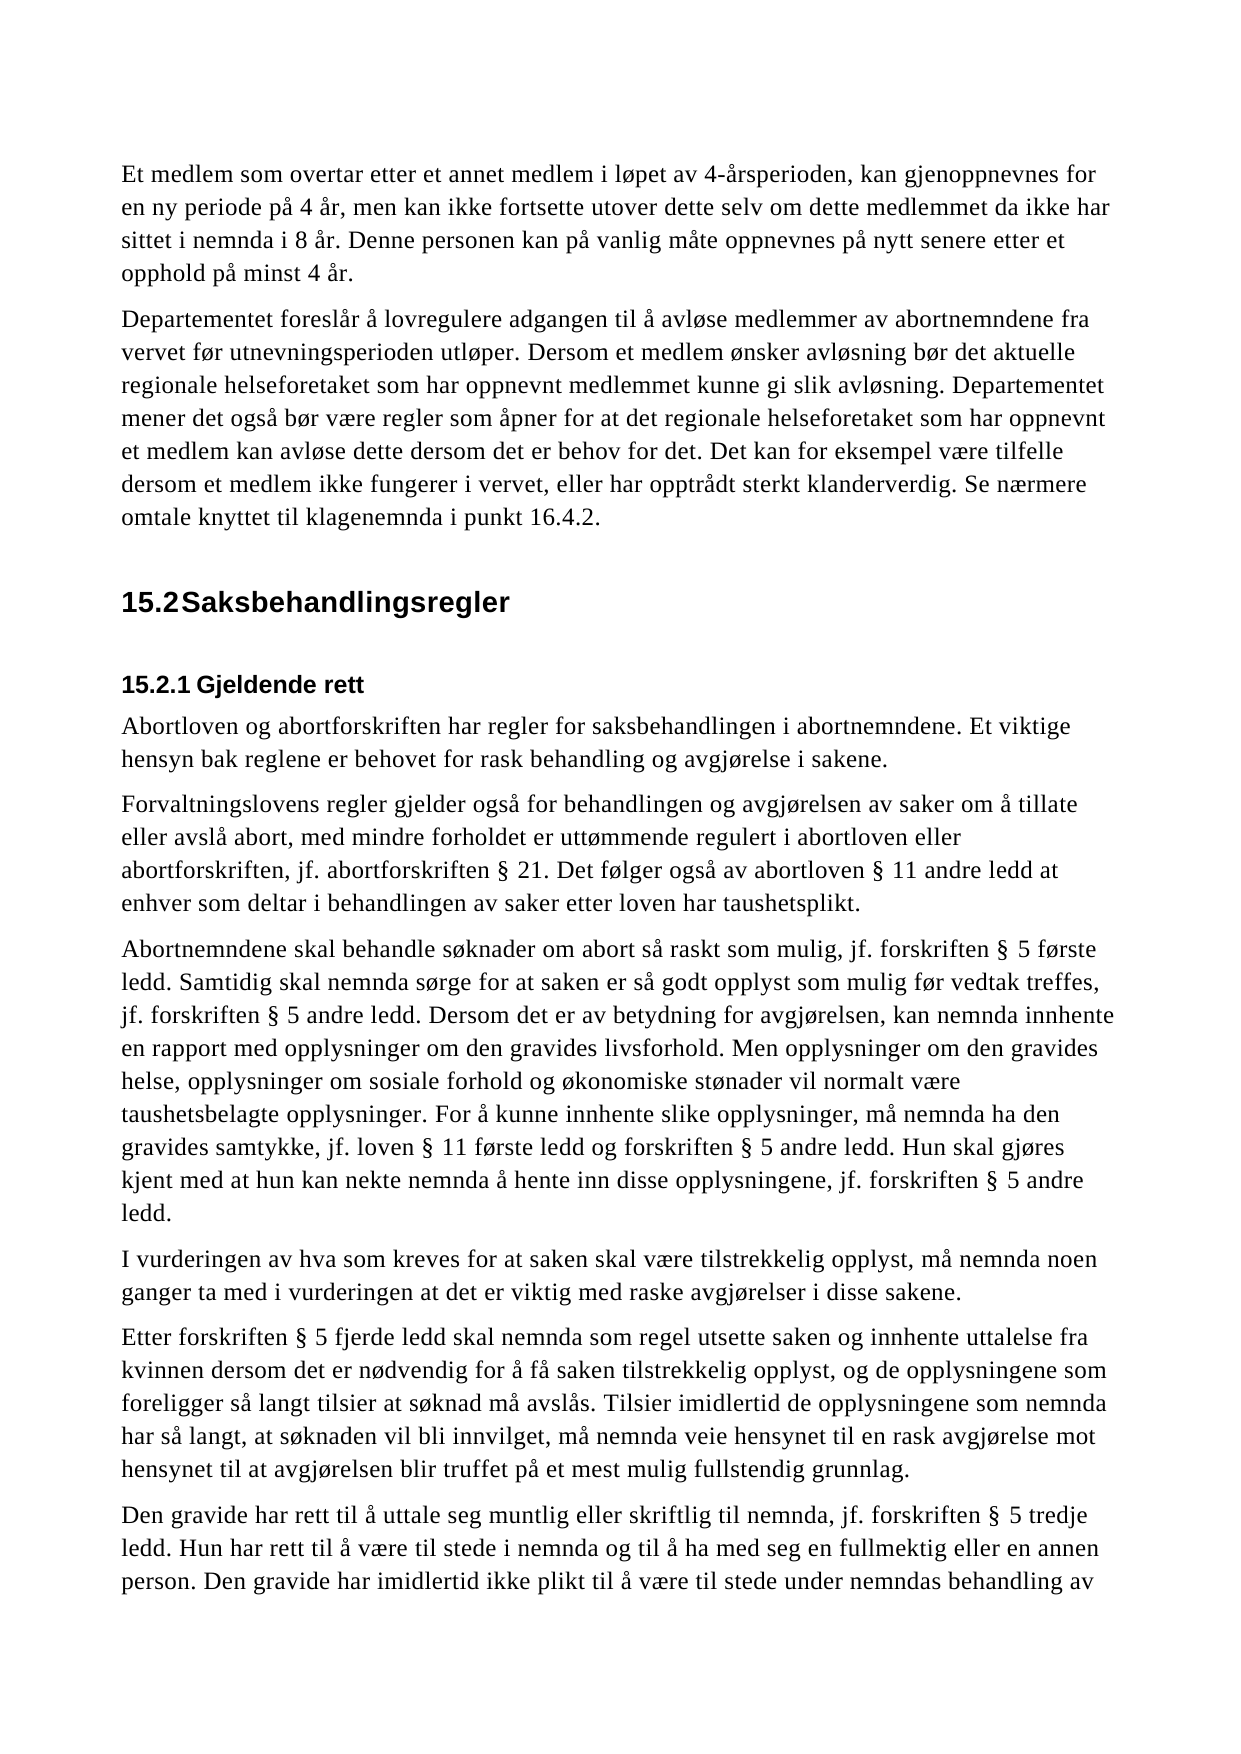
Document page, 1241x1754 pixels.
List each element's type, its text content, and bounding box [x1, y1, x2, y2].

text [121, 1500, 1119, 1595]
subtitle Saksbehandlingsregler [121, 585, 1119, 619]
text Departementet foreslår å lovregulere adgangen til å avløse medlemmer av abortnemndene fra vervet før utnevningsperioden utløper. Dersom et medlem ønsker avløsning bør det aktuelle regionale helseforetaket som har oppnevnt medlemmet kunne gi slik avløsning. Departementet mener det også bør være regler som åpner for at det regionale helseforetaket som har oppnevnt et medlem kan avløse dette dersom det er behov for det. Det kan for eksempel være tilfelle dersom et medlem ikke fungerer i vervet, eller har opptrådt sterkt klanderverdig. Se nærmere omtale knyttet til klagenemnda i punkt 16.4.2. [121, 304, 1119, 531]
text Abortloven og abortforskriften har regler for saksbehandlingen i abortnemndene. Et viktige hensyn bak reglene er behovet for rask behandling og avgjørelse i sakene. [121, 711, 1119, 773]
text Forvaltningslovens regler gjelder også for behandlingen og avgjørelsen av saker om å tillate eller avslå abort, med mindre forholdet er uttømmende regulert i abortloven eller abortforskriften, jf. abortforskriften § 21. Det følger også av abortloven § 11 andre ledd at enhver som deltar i behandlingen av saker etter loven har taushetsplikt. [121, 789, 1119, 917]
text Etter forskriften § 5 fjerde ledd skal nemnda som regel utsette saken og innhente uttalelse fra kvinnen dersom det er nødvendig for å få saken tilstrekkelig opplyst, og de opplysningene som foreligger så langt tilsier at søknad må avslås. Tilsier imidlertid de opplysningene som nemnda har så langt, at søknaden vil bli innvilget, må nemnda veie hensynet til en rask avgjørelse mot hensynet til at avgjørelsen blir truffet på et mest mulig fullstendig grunnlag. [121, 1322, 1119, 1483]
subtitle Gjeldende rett [121, 669, 1119, 698]
text Abortnemndene skal behandle søknader om abort så raskt som mulig, jf. forskriften § 5 første ledd. Samtidig skal nemnda sørge for at saken er så godt opplyst som mulig før vedtak treffes, jf. forskriften § 5 andre ledd. Dersom det er av betydning for avgjørelsen, kan nemnda innhente en rapport med opplysninger om den gravides livsforhold. Men opplysninger om den gravides helse, opplysninger om sosiale forhold og økonomiske stønader vil normalt være taushetsbelagte opplysninger. For å kunne innhente slike opplysninger, må nemnda ha den gravides samtykke, jf. loven § 11 første ledd og forskriften § 5 andre ledd. Hun skal gjøres kjent med at hun kan nekte nemnda å hente inn disse opplysningene, jf. forskriften § 5 andre ledd. [121, 934, 1119, 1227]
text I vurderingen av hva som kreves for at saken skal være tilstrekkelig opplyst, må nemnda noen ganger ta med i vurderingen at det er viktig med raske avgjørelser i disse sakene. [121, 1244, 1119, 1306]
text Et medlem som overtar etter et annet medlem i løpet av 4-årsperioden, kan gjenoppnevnes for en ny periode på 4 år, men kan ikke fortsette utover dette selv om dette medlemmet da ikke har sittet i nemnda i 8 år. Denne personen kan på vanlig måte oppnevnes på nytt senere etter et opphold på minst 4 år. [121, 159, 1119, 287]
